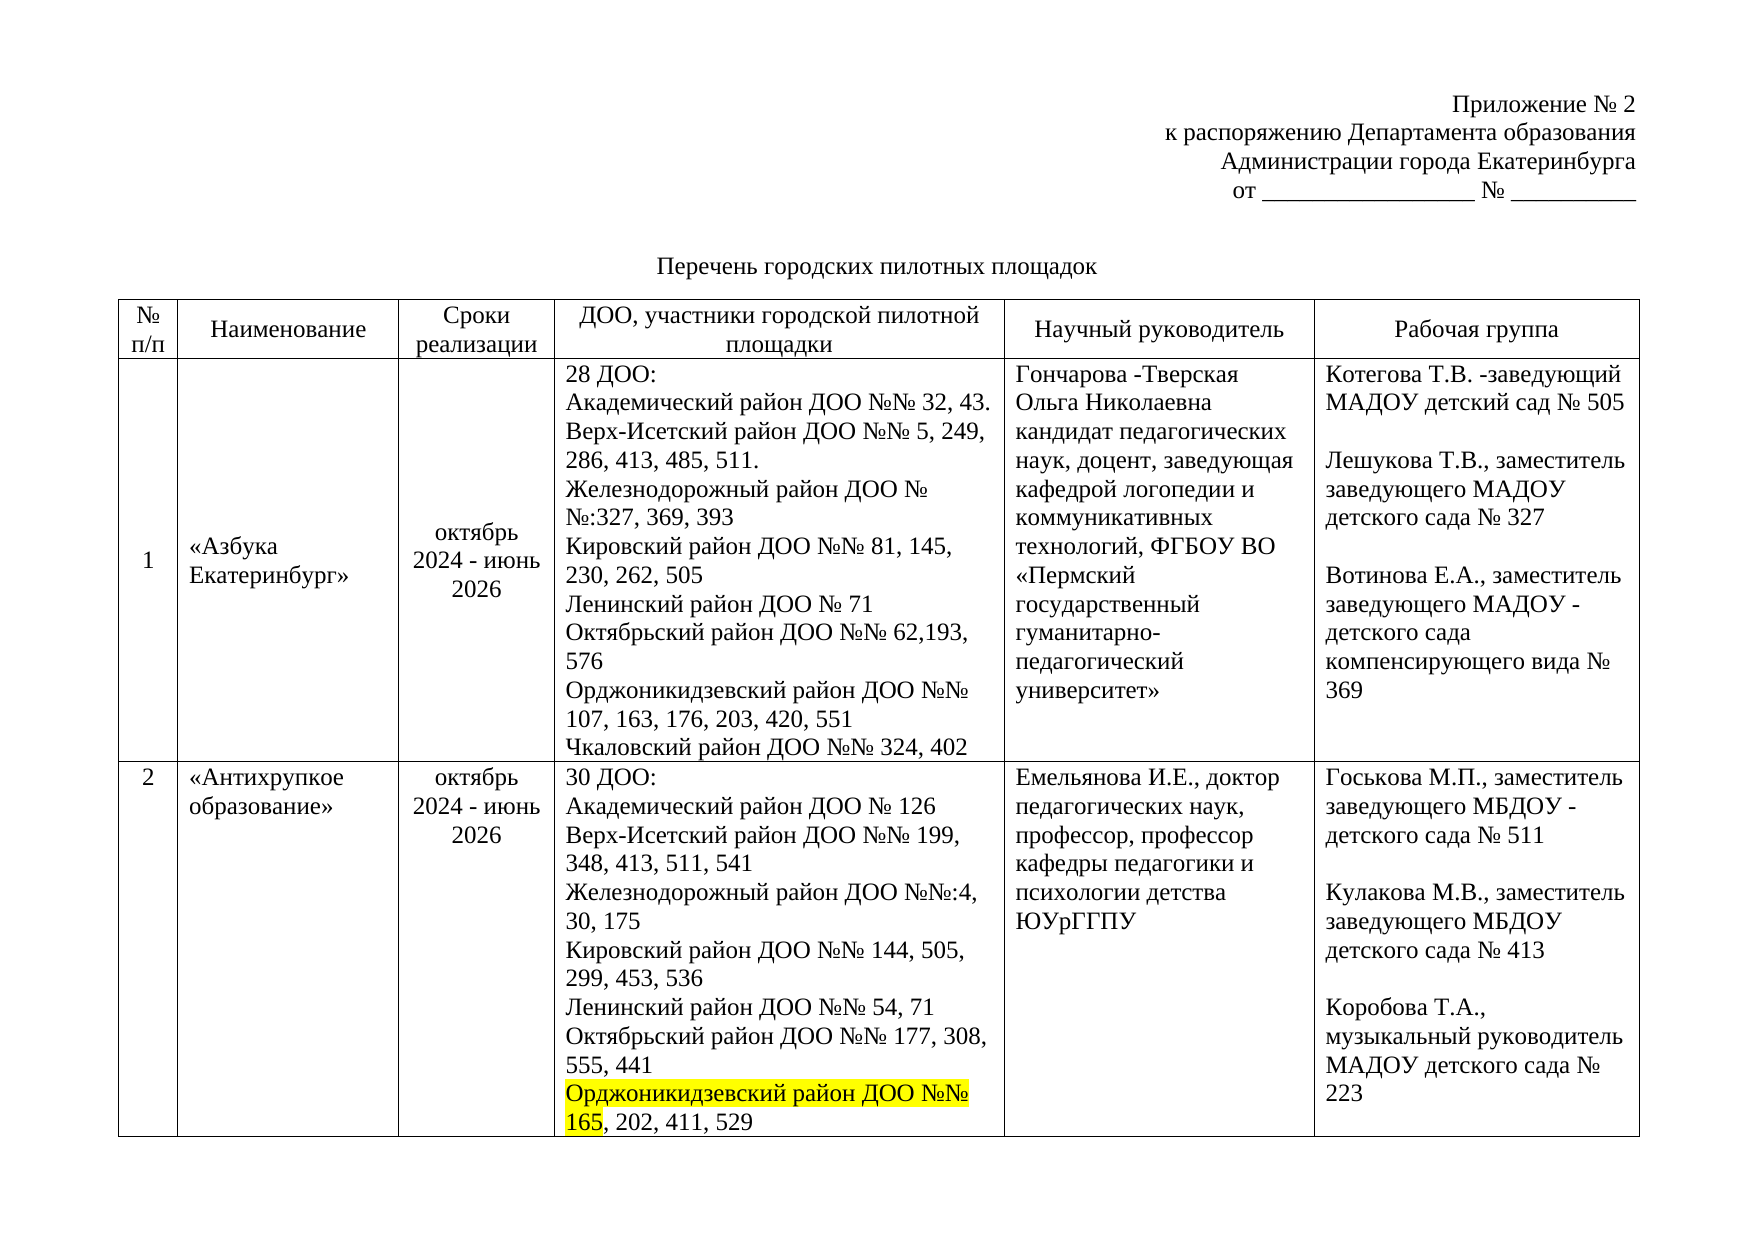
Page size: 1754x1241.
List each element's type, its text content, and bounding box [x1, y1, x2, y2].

table_cell 2 [119, 762, 177, 1136]
table_cell 28 ДОО: Академический район ДОО №№ 32, 43. Верх-Исетский район ДОО №№ 5, 249, 286, 413, 485, 511. Железнодорожный район ДОО №№:327, 369, 393 Кировский район ДОО №№ 81, 145, 230, 262, 505 Ленинский район ДОО № 71 Октябрьский район ДОО №№ 62,193, 576 Орджоникидзевский район ДОО №№ 107, 163, 176, 203, 420, 551 Чкаловский район ДОО №№ 324, 402 [555, 359, 1004, 761]
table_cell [555, 762, 1004, 1136]
table_header Научный руководитель [1005, 300, 1314, 358]
table_cell 1 [119, 359, 177, 761]
table_cell «Азбука Екатеринбург» [178, 359, 398, 761]
table_cell Гончарова -Тверская Ольга Николаевна кандидат педагогических наук, доцент, заведующая кафедрой логопедии и коммуникативных технологий, ФГБОУ ВО «Пермский государственный гуманитарно-педагогический университет» [1005, 359, 1314, 761]
text Администрации города Екатеринбурга [118, 146, 1636, 175]
table_header № п/п [119, 300, 177, 358]
table_header ДОО, участники городской пилотной площадки [555, 300, 1004, 358]
text Приложение № 2 [118, 89, 1636, 117]
text Перечень городских пилотных площадок [118, 251, 1636, 280]
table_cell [1005, 762, 1314, 1136]
text к распоряжению Департамента образования [118, 117, 1636, 146]
table_cell Котегова Т.В. -заведующий МАДОУ детский сад № 505 Лешукова Т.В., заместитель заведующего МАДОУ детского сада № 327 Вотинова Е.А., заместитель заведующего МАДОУ -детского сада компенсирующего вида № 369 [1315, 359, 1639, 761]
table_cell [399, 762, 554, 1136]
table_cell октябрь 2024 - июнь 2026 [399, 359, 554, 761]
table_header Рабочая группа [1315, 300, 1639, 358]
table_header Наименование [178, 300, 398, 358]
text от _________________ № __________ [118, 175, 1636, 204]
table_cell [1315, 762, 1639, 1136]
table_header Сроки реализации [399, 300, 554, 358]
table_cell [178, 762, 398, 1136]
